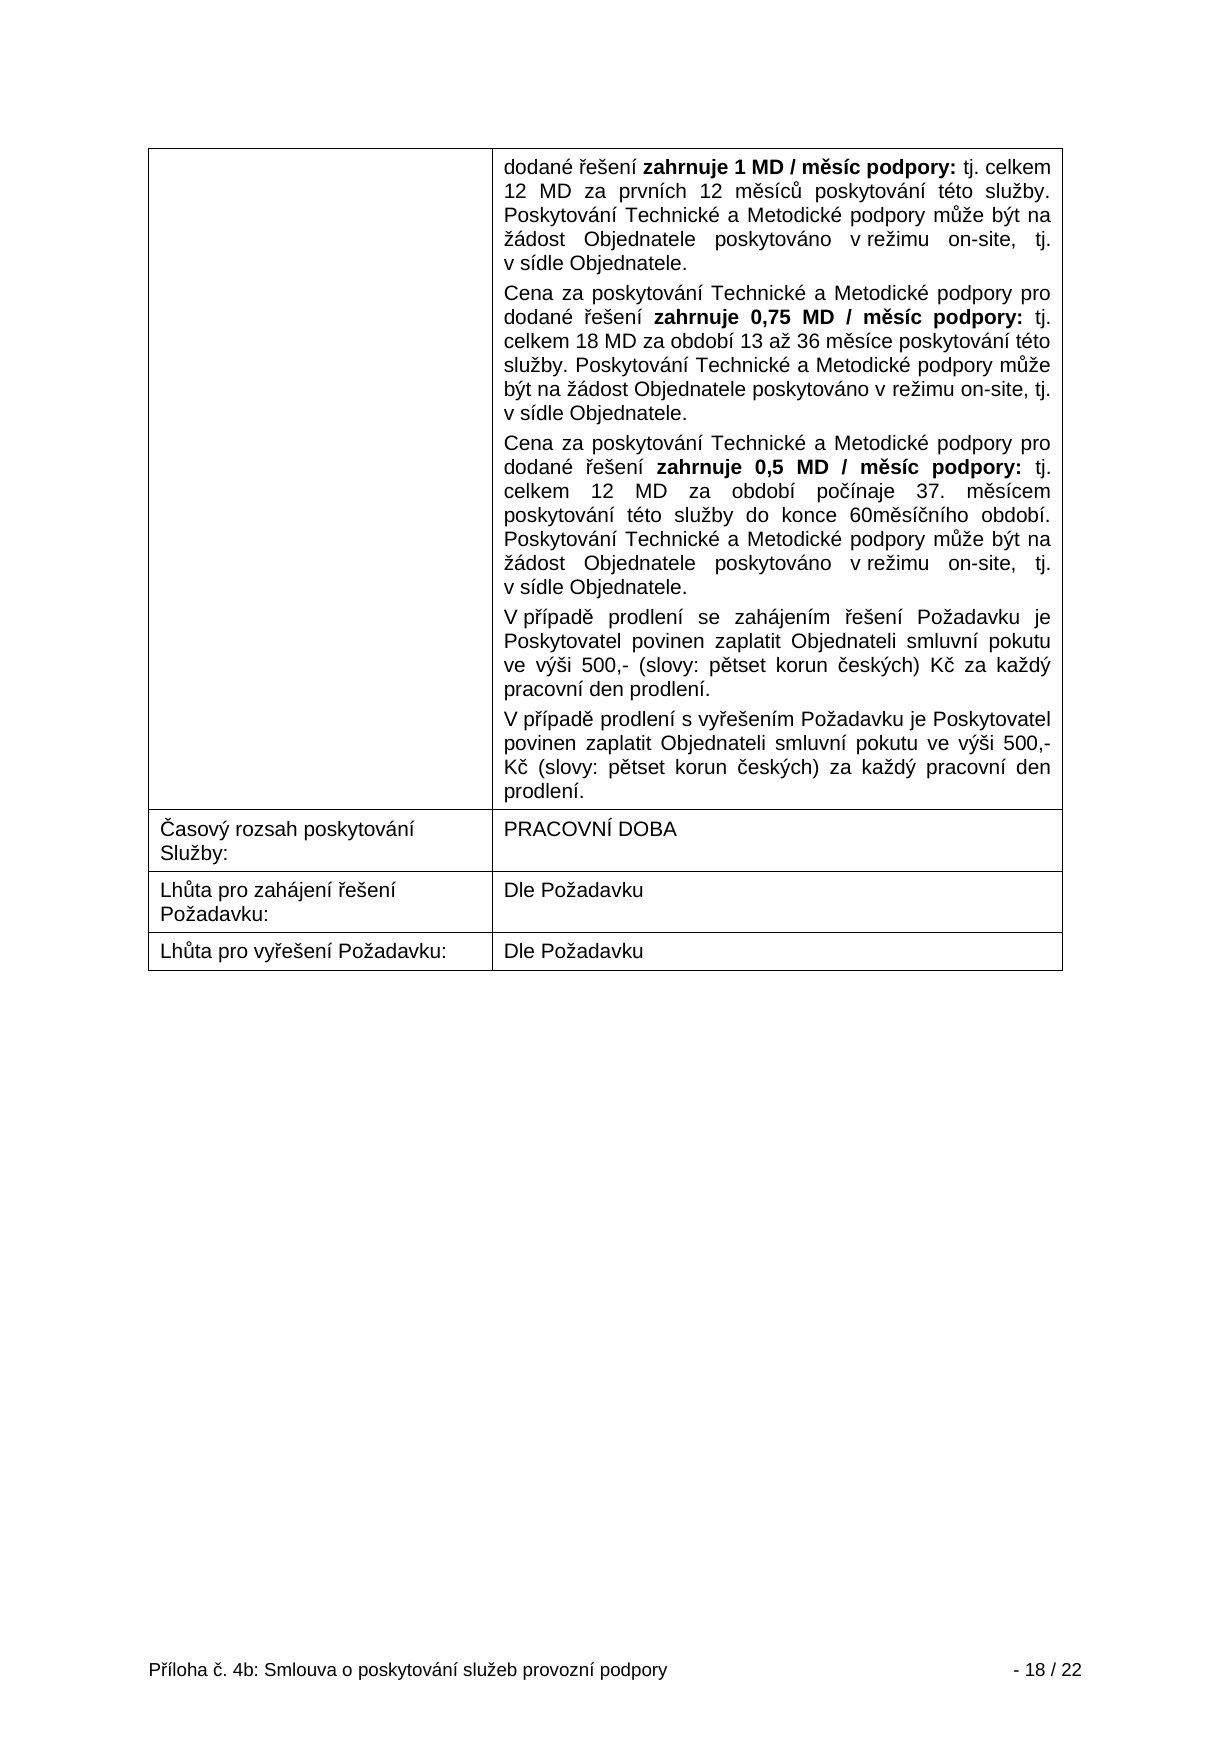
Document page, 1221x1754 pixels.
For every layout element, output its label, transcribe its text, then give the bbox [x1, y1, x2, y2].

table_cell Dle Požadavku [493, 933, 1062, 969]
table_cell Časový rozsah poskytování Služby: [149, 810, 492, 871]
table_cell Lhůta pro zahájení řešení Požadavku: [149, 872, 492, 932]
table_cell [493, 149, 1062, 809]
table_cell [149, 149, 492, 809]
table_cell PRACOVNÍ DOBA [493, 810, 1062, 871]
table_cell Dle Požadavku [493, 872, 1062, 932]
table_cell Lhůta pro vyřešení Požadavku: [149, 933, 492, 969]
